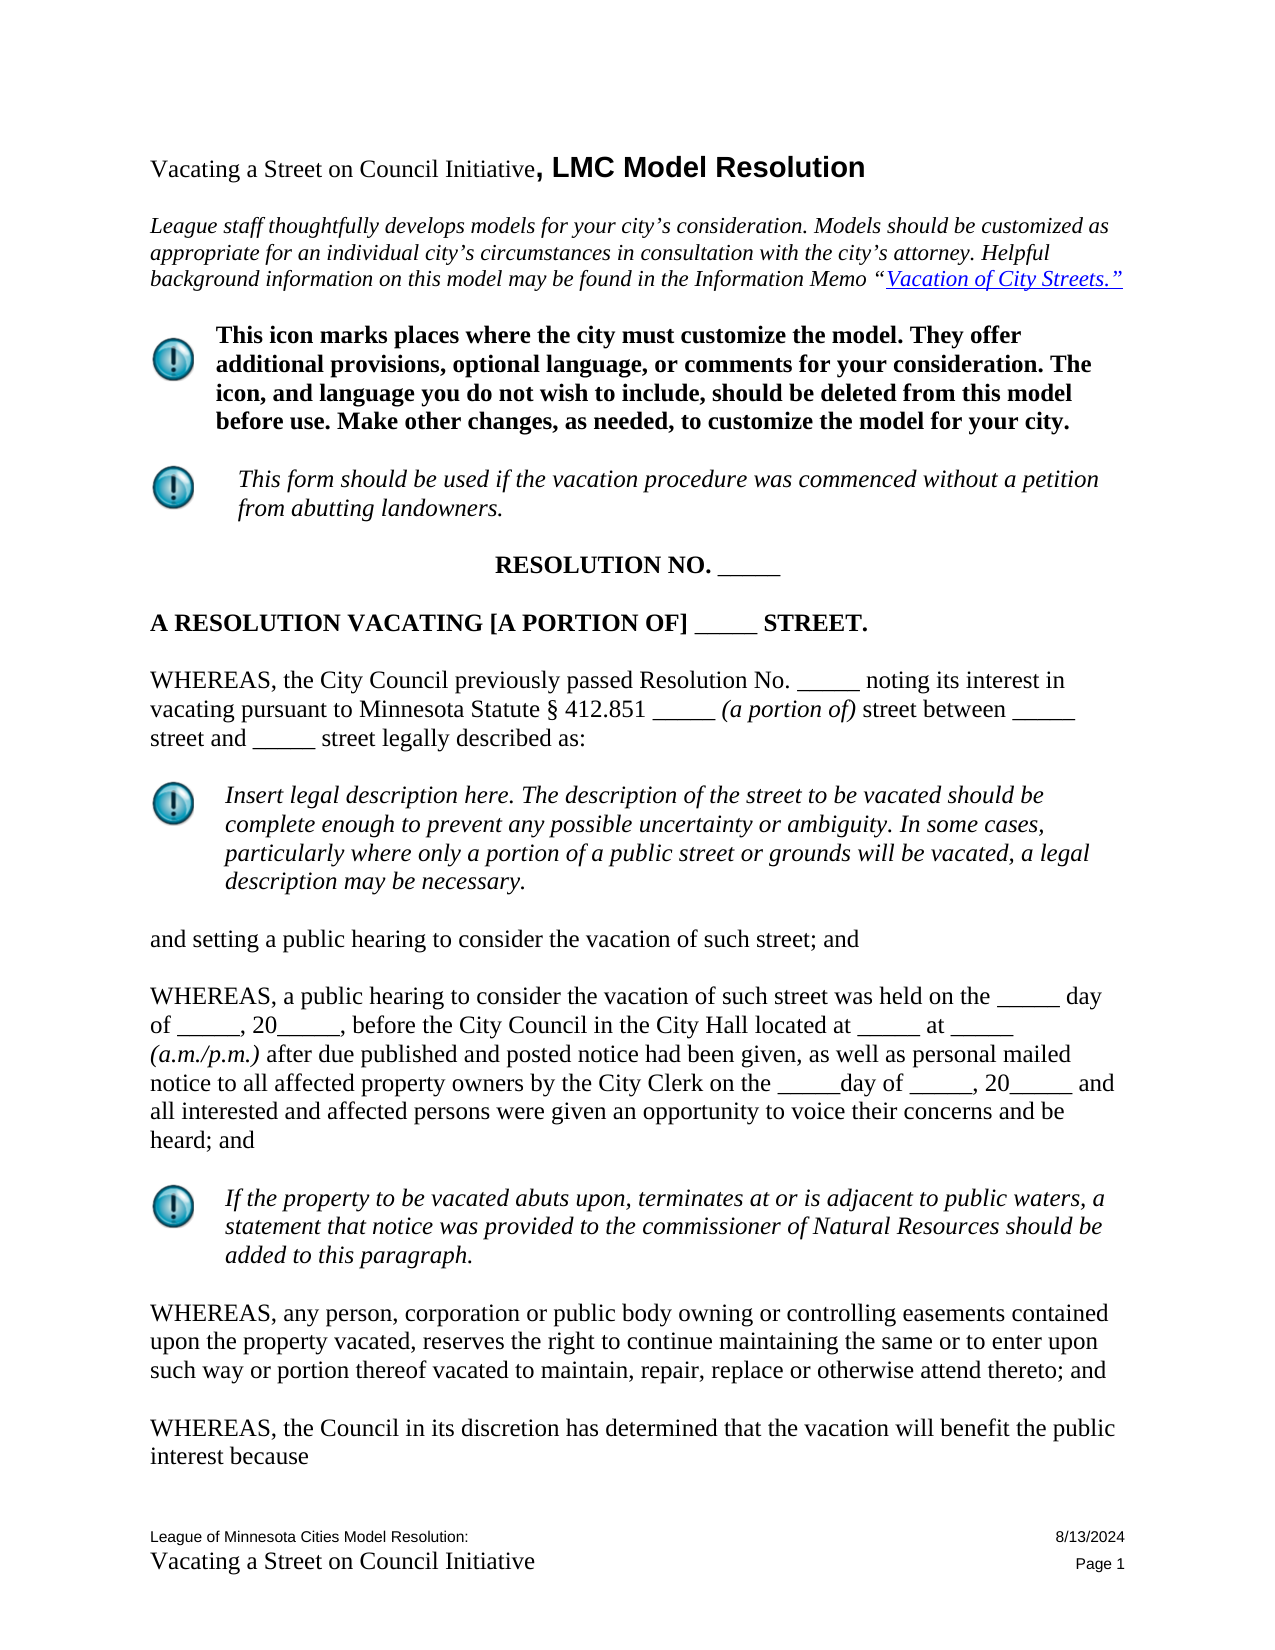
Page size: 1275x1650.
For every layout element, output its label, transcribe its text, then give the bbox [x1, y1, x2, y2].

picture [180, 492, 194, 508]
text A RESOLUTION VACATING [A PORTION OF] _____ STREET. [150, 608, 1125, 636]
picture [180, 364, 194, 380]
picture [150, 780, 194, 824]
text Insert legal description here. The description of the street to be vacated should be complete enough to prevent any possible uncertainty or ambiguity. In some cases, particularly where only a portion of a public street or grounds will be vacated, a legal description may be necessary. [225, 780, 1125, 895]
text WHEREAS, the Council in its discretion has determined that the vacation will benefit the public interest because [150, 1413, 1125, 1470]
picture [150, 464, 194, 508]
picture [180, 808, 194, 824]
text This form should be used if the vacation procedure was commenced without a petition from abutting landowners. [175, 464, 1125, 521]
text , LMC Model Resolution [150, 150, 1125, 183]
text If the property to be vacated abuts upon, terminates at or is adjacent to public waters, a statement that notice was provided to the commissioner of Natural Resources should be added to this paragraph. [225, 1183, 1125, 1269]
text and setting a public hearing to consider the vacation of such street; and [150, 924, 1125, 953]
text WHEREAS, the City Council previously passed Resolution No. _____ noting its interest in vacating pursuant to Minnesota Statute § 412.851 _____ (a portion of) street between _____ street and _____ street legally described as: [150, 665, 1125, 751]
picture [180, 1211, 194, 1227]
picture [150, 336, 194, 380]
text League staff thoughtfully develops models for your city’s consideration. Models should be customized as appropriate for an individual city’s circumstances in consultation with the city’s attorney. Helpful background information on this model may be found in the Information Memo “Vacation of City Streets.” [150, 212, 1125, 291]
picture [150, 1183, 194, 1227]
picture [157, 470, 190, 504]
text WHEREAS, any person, corporation or public body owning or controlling easements contained upon the property vacated, reserves the right to continue maintaining the same or to enter upon such way or portion thereof vacated to maintain, repair, replace or otherwise attend thereto; and [150, 1298, 1125, 1384]
picture [157, 786, 190, 820]
picture [157, 342, 190, 376]
text WHEREAS, a public hearing to consider the vacation of such street was held on the _____ day of _____, 20_____, before the City Council in the City Hall located at _____ at _____ (a.m./p.m.) after due published and posted notice had been given, as well as personal mailed notice to all affected property owners by the City Clerk on the _____day of _____, 20_____ and all interested and affected persons were given an opportunity to voice their concerns and be heard; and [150, 981, 1125, 1154]
picture [157, 1189, 190, 1223]
text RESOLUTION NO. _____ [150, 550, 1125, 579]
text This icon marks places where the city must customize the model. They offer additional provisions, optional language, or comments for your consideration. The icon, and language you do not wish to include, should be deleted from this model before use. Make other changes, as needed, to customize the model for your city. [216, 320, 1125, 435]
